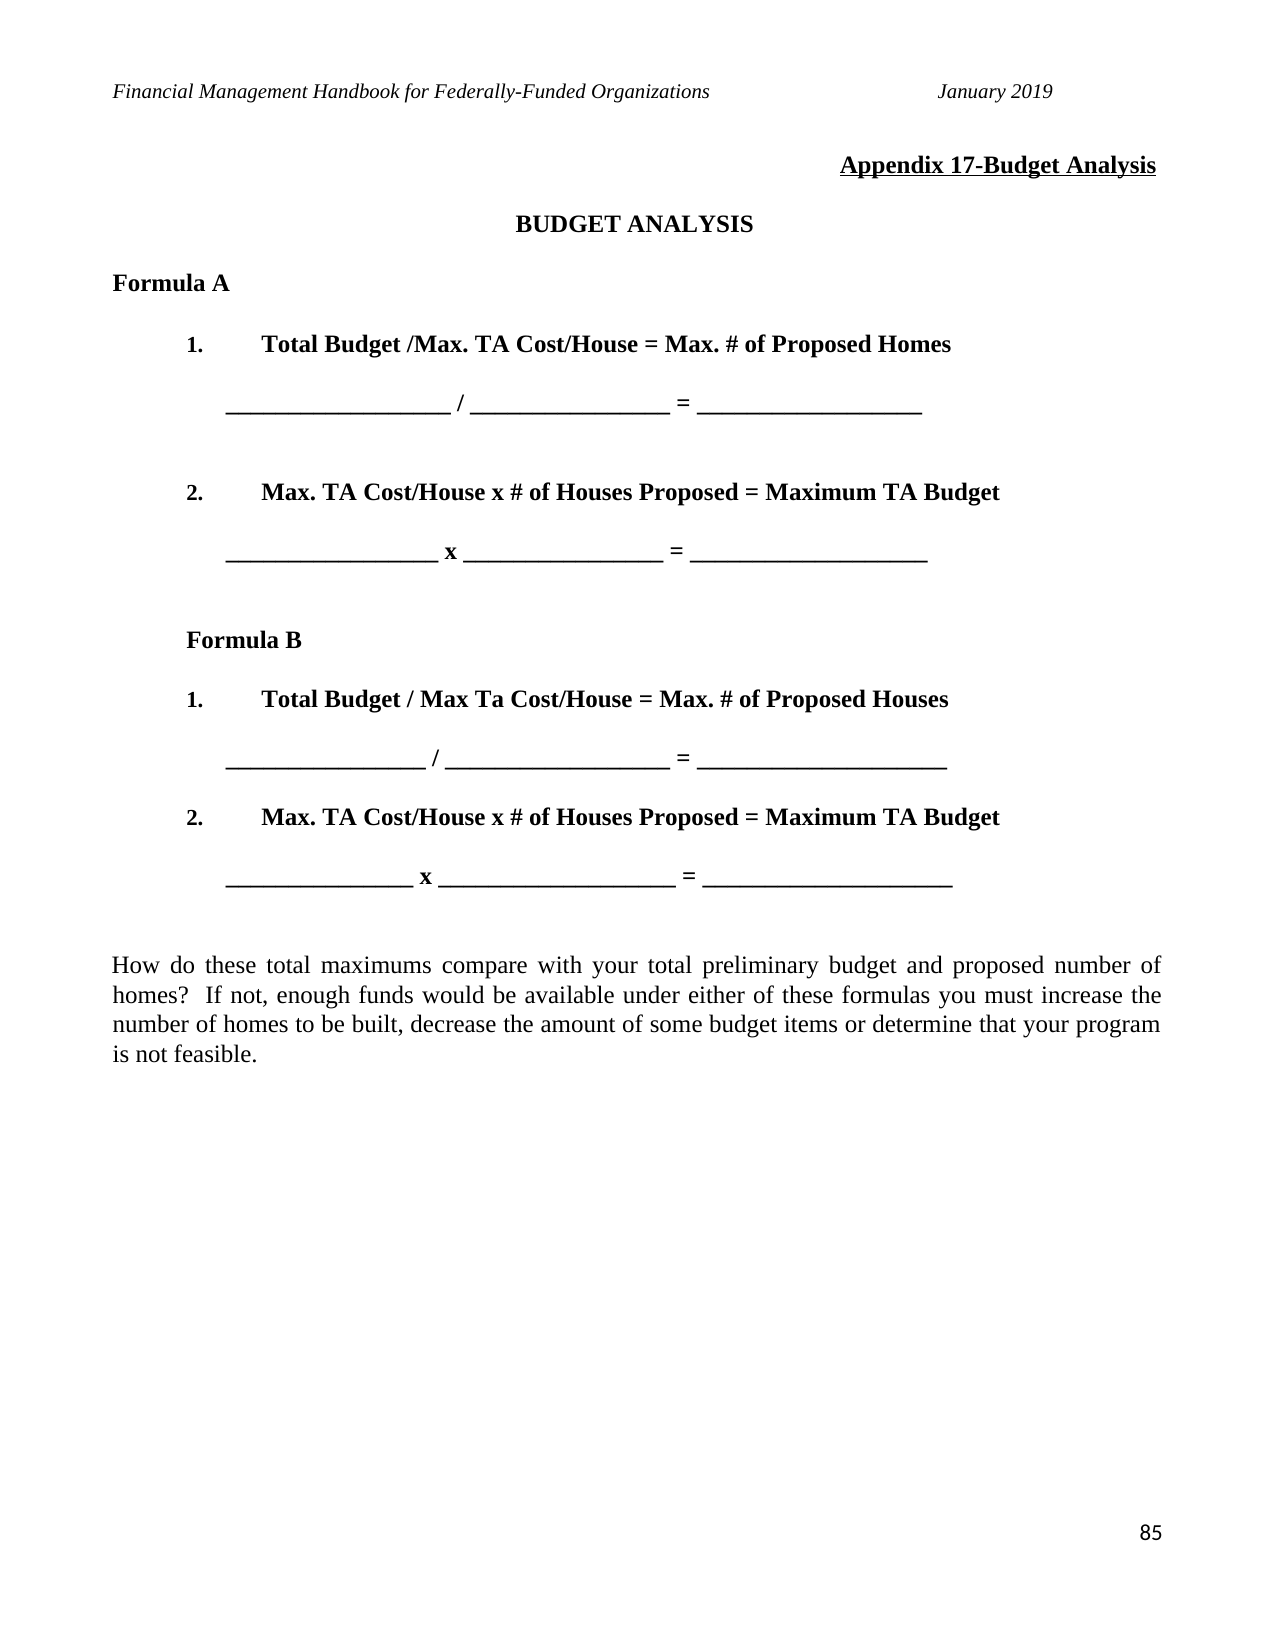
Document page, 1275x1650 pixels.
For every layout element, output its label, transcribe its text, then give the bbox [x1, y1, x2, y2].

list Max. TA Cost/House x # of Houses Proposed = Maximum TA Budget [186, 477, 1156, 506]
text How do these total maximums compare with your total preliminary budget and proposed number of homes? If not, enough funds would be available under either of these formulas you must increase the number of homes to be built, decrease the amount of some budget items or determine that your program is not feasible. [111, 950, 1162, 1068]
text BUDGET ANALYSIS [112, 209, 1156, 238]
text __________________ / ________________ = __________________ [226, 388, 1156, 417]
text _______________ x ___________________ = ____________________ [226, 861, 1156, 890]
list Max. TA Cost/House x # of Houses Proposed = Maximum TA Budget [186, 802, 1156, 831]
text ________________ / __________________ = ____________________ [226, 743, 1156, 772]
text Formula B [186, 625, 1156, 653]
text Appendix 17-Budget Analysis [112, 150, 1156, 179]
text _________________ x ________________ = ___________________ [226, 536, 1156, 565]
list Total Budget / Max Ta Cost/House = Max. # of Proposed Houses [186, 684, 1156, 713]
list Total Budget /Max. TA Cost/House = Max. # of Proposed Homes [186, 329, 1156, 358]
text Formula A [112, 268, 1162, 297]
